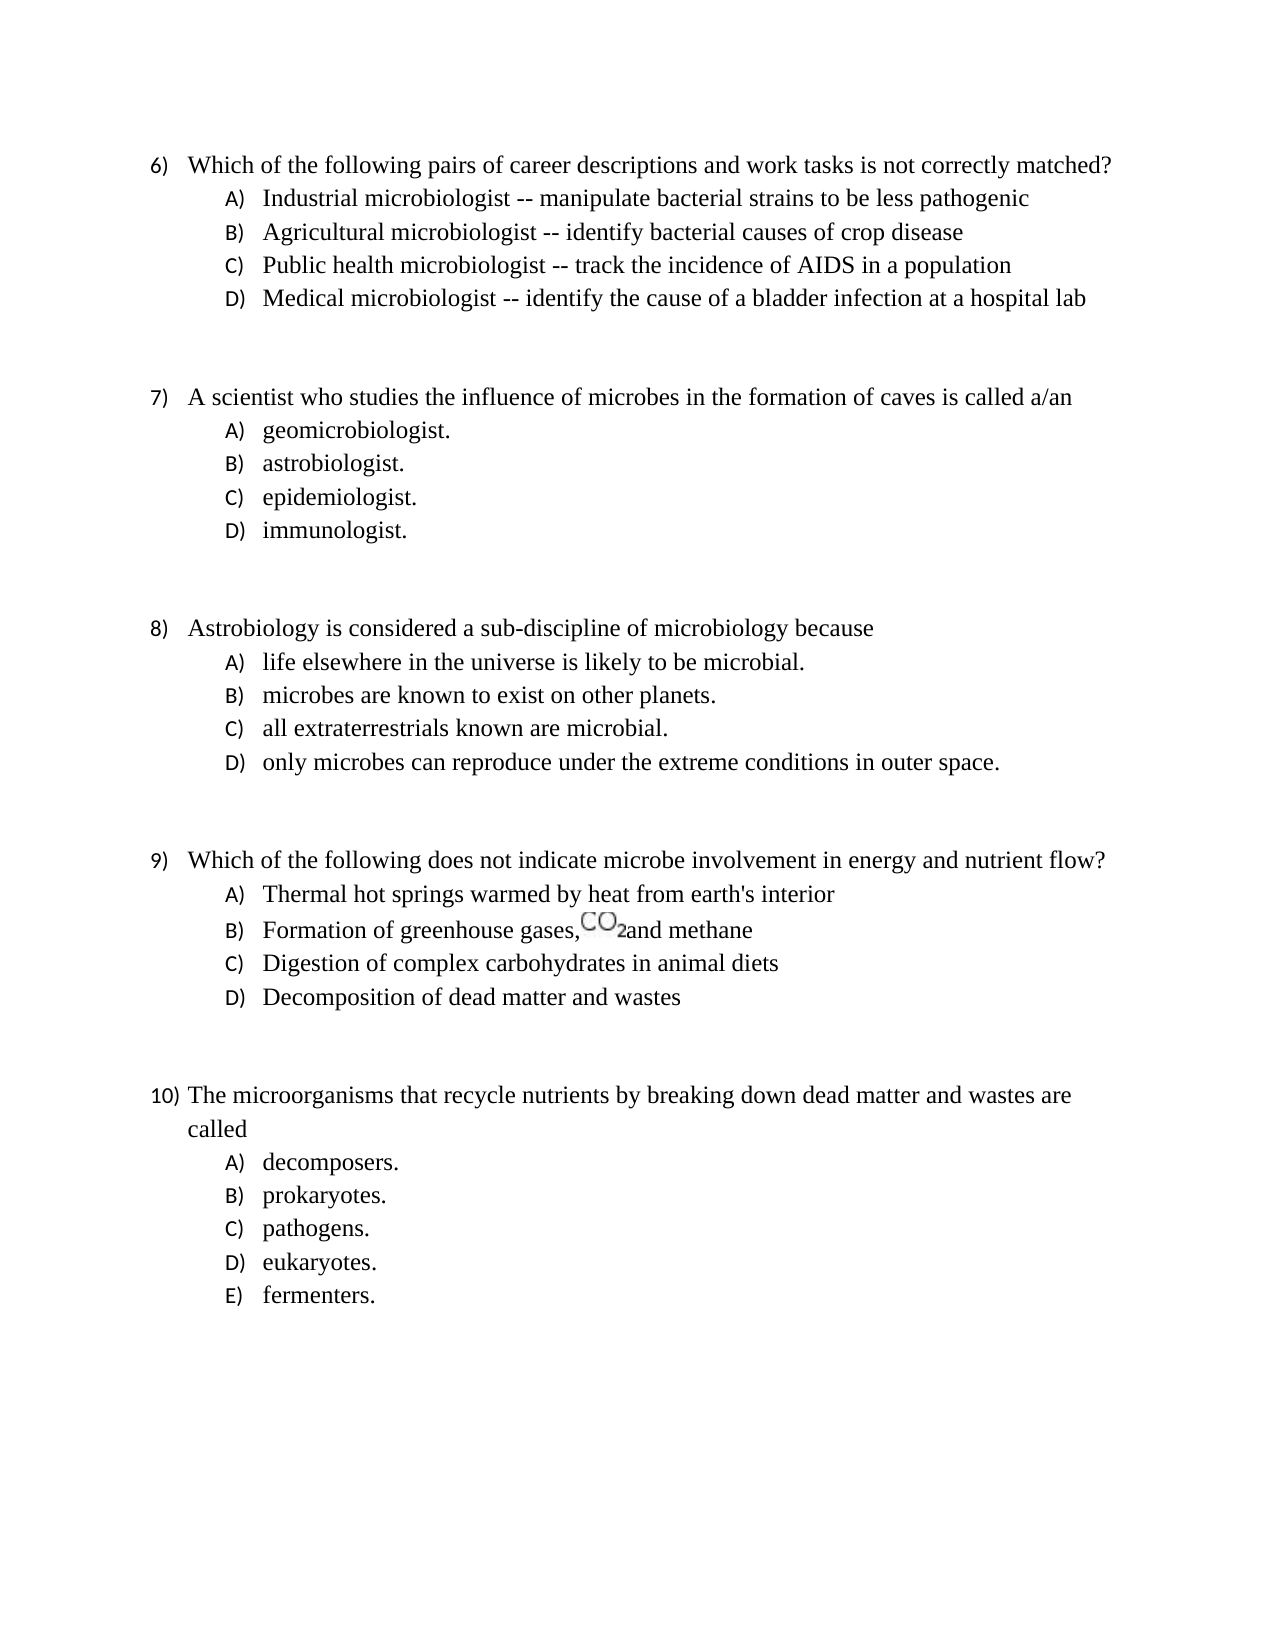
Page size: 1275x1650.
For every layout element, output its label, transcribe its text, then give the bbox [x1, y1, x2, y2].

list Digestion of complex carbohydrates in animal diets [225, 948, 1125, 978]
list astrobiologist. [225, 448, 1125, 477]
list decomposers. [225, 1147, 1125, 1176]
list epidemiologist. [225, 482, 1125, 511]
list Agricultural microbiologist -- identify bacterial causes of crop disease [225, 217, 1125, 246]
list Formation of greenhouse gases,and methane [225, 912, 1125, 944]
list Astrobiology is considered a sub-discipline of microbiology because [150, 613, 1125, 643]
list eukaryotes. [225, 1247, 1125, 1276]
list Medical microbiologist -- identify the cause of a bladder infection at a hospital lab [225, 283, 1125, 312]
list Which of the following does not indicate microbe involvement in energy and nutrient flow? [150, 845, 1125, 874]
list fermenters. [225, 1280, 1125, 1309]
list Thermal hot springs warmed by heat from earth's interior [225, 879, 1125, 908]
list Decomposition of dead matter and wastes [225, 982, 1125, 1011]
list A scientist who studies the influence of microbes in the formation of caves is called a/an [150, 382, 1125, 411]
list geomicrobiologist. [225, 415, 1125, 444]
list Public health microbiologist -- track the incidence of AIDS in a population [225, 250, 1125, 279]
list all extraterrestrials known are microbial. [225, 713, 1125, 743]
list Which of the following pairs of career descriptions and work tasks is not correctly matched? [150, 150, 1125, 179]
list prokaryotes. [225, 1180, 1125, 1209]
list immunologist. [225, 515, 1125, 544]
list The microorganisms that recycle nutrients by breaking down dead matter and wastes are called [150, 1080, 1125, 1142]
list only microbes can reproduce under the extreme conditions in outer space. [225, 747, 1125, 776]
list pathogens. [225, 1213, 1125, 1242]
list Industrial microbiologist -- manipulate bacterial strains to be less pathogenic [225, 183, 1125, 212]
picture [580, 912, 626, 939]
list life elsewhere in the universe is likely to be microbial. [225, 647, 1125, 676]
list microbes are known to exist on other planets. [225, 680, 1125, 709]
